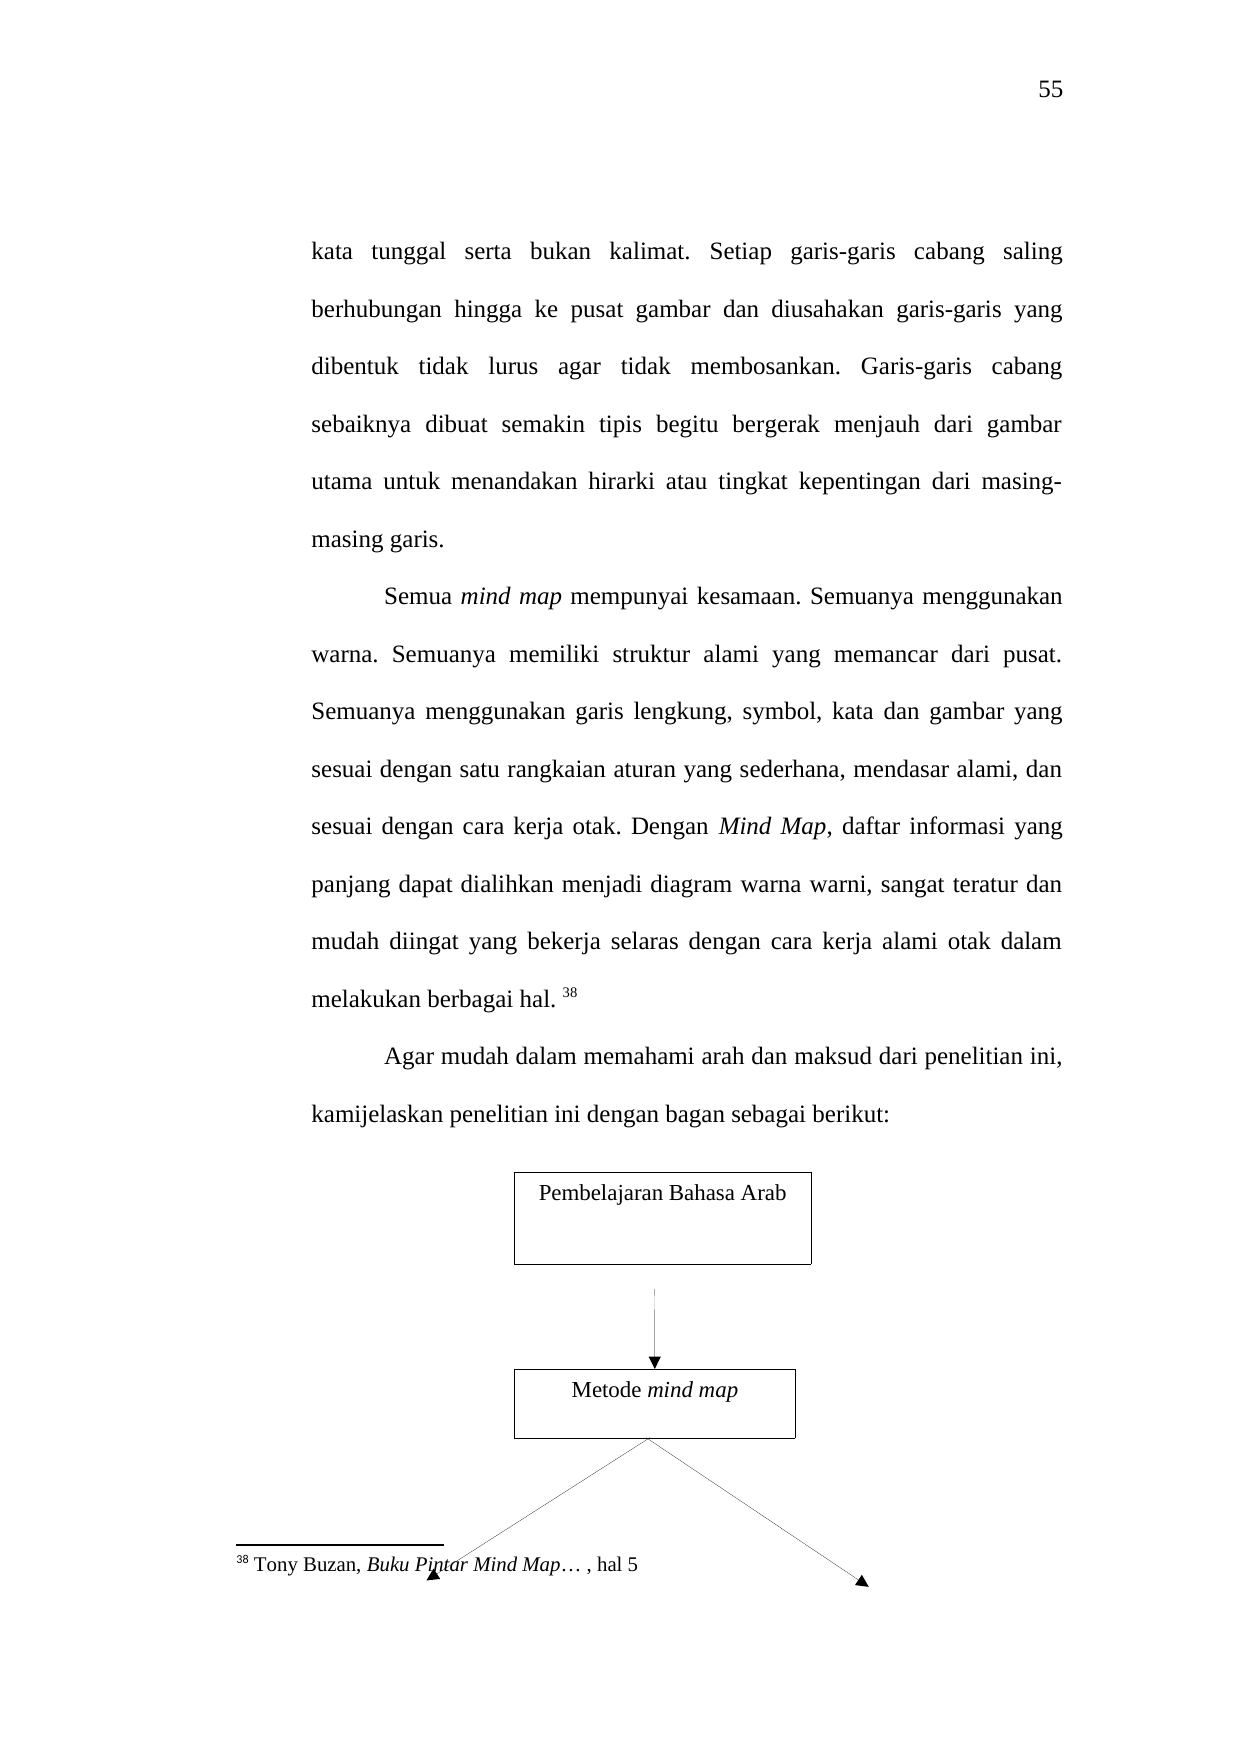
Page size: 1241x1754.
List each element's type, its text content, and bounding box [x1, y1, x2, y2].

list Agar mudah dalam memahami arah dan maksud dari penelitian ini, kamijelaskan penelitian ini dengan bagan sebagai berikut: [311, 1041, 1063, 1127]
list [311, 236, 1063, 552]
list Semua mind map mempunyai kesamaan. Semuanya menggunakan warna. Semuanya memiliki struktur alami yang memancar dari pusat. Semuanya menggunakan garis lengkung, symbol, kata dan gambar yang sesuai dengan satu rangkaian aturan yang sederhana, mendasar alami, dan sesuai dengan cara kerja otak. Dengan Mind Map, daftar informasi yang panjang dapat dialihkan menjadi diagram warna warni, sangat teratur dan mudah diingat yang bekerja selaras dengan cara kerja alami otak dalam melakukan berbagai hal. [311, 581, 1063, 1012]
